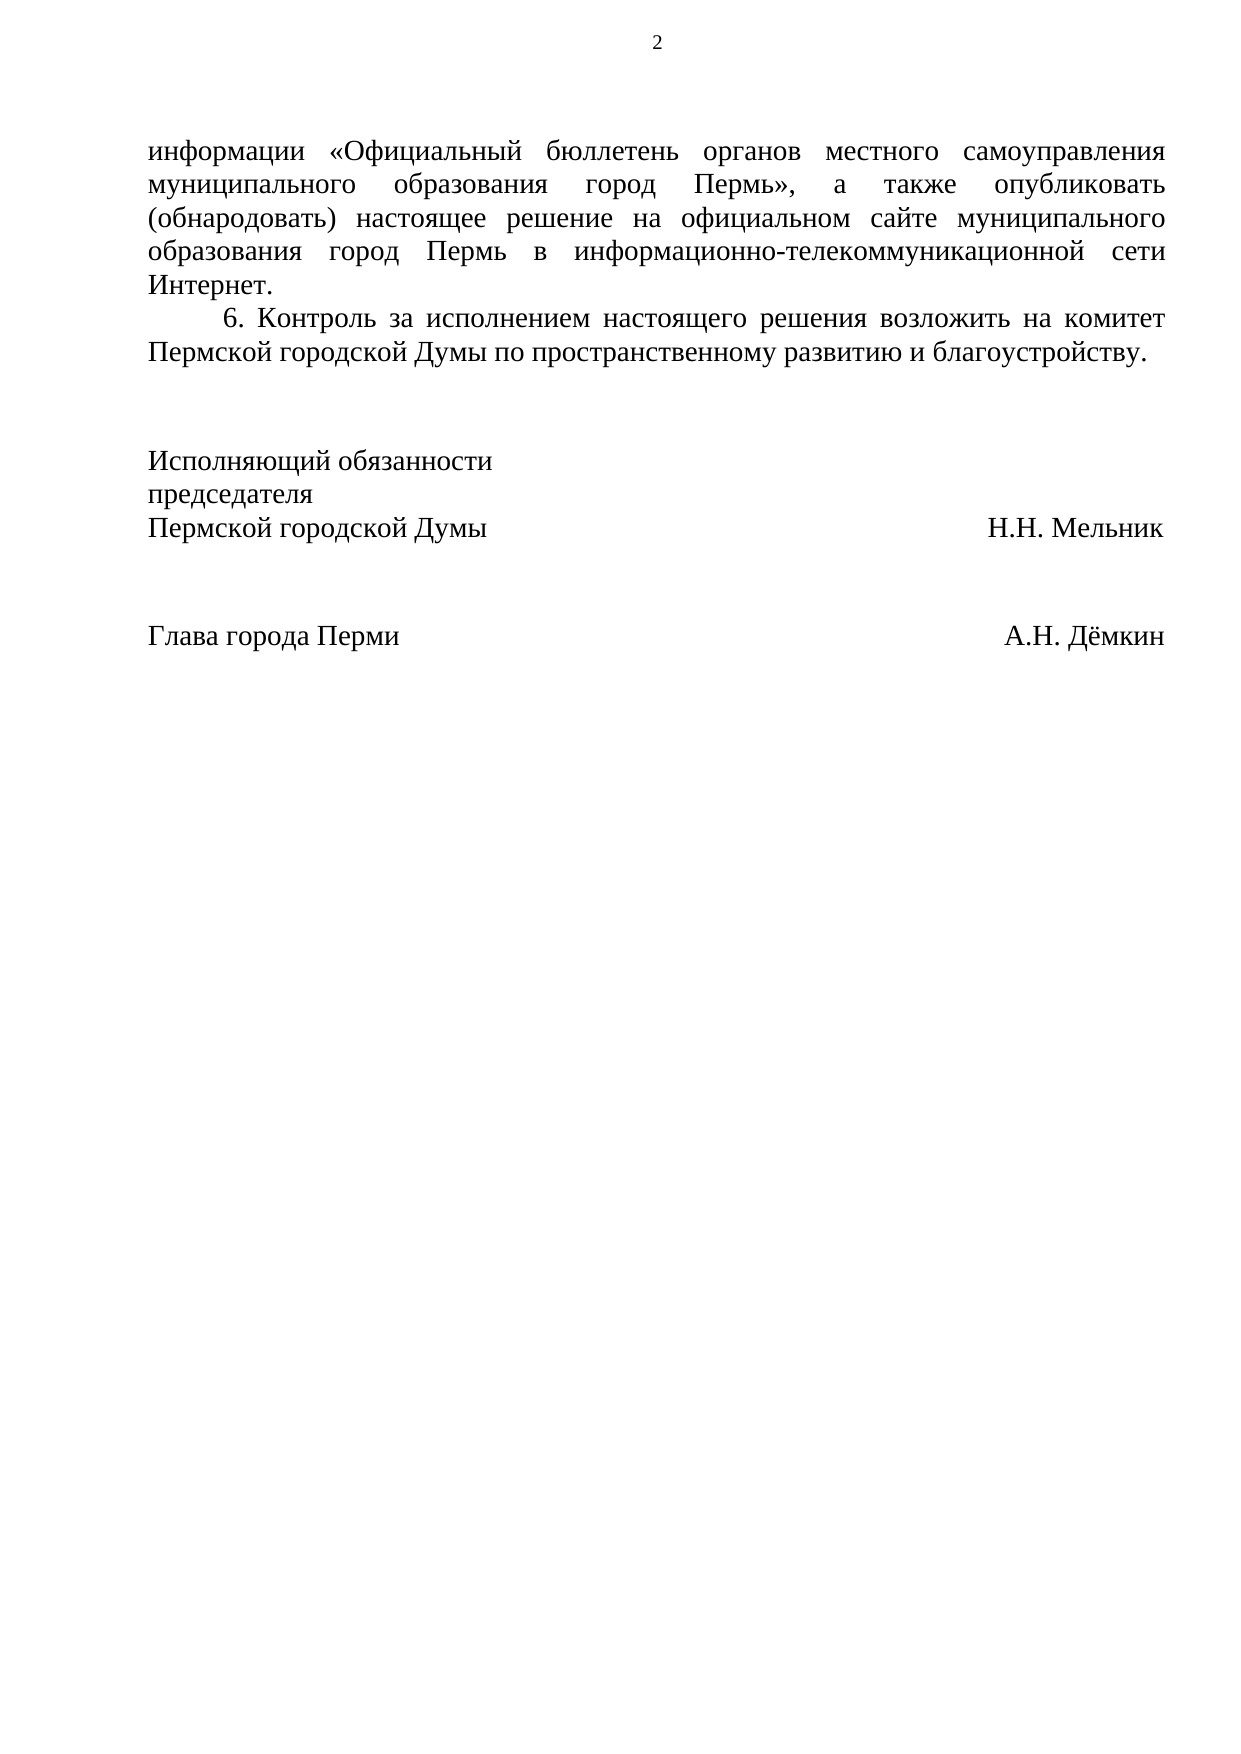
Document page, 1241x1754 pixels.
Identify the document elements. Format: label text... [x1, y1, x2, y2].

text Пермской городской Думы Н.Н. Мельник [148, 510, 1167, 543]
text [148, 133, 1167, 301]
text Исполняющий обязанности [148, 443, 1167, 476]
text председателя [148, 476, 1167, 510]
text 6. Контроль за исполнением настоящего решения возложить на комитет Пермской городской Думы по пространственному развитию и благоустройству. [148, 301, 1167, 368]
text Глава города Перми А.Н. Дёмкин [148, 618, 1167, 652]
